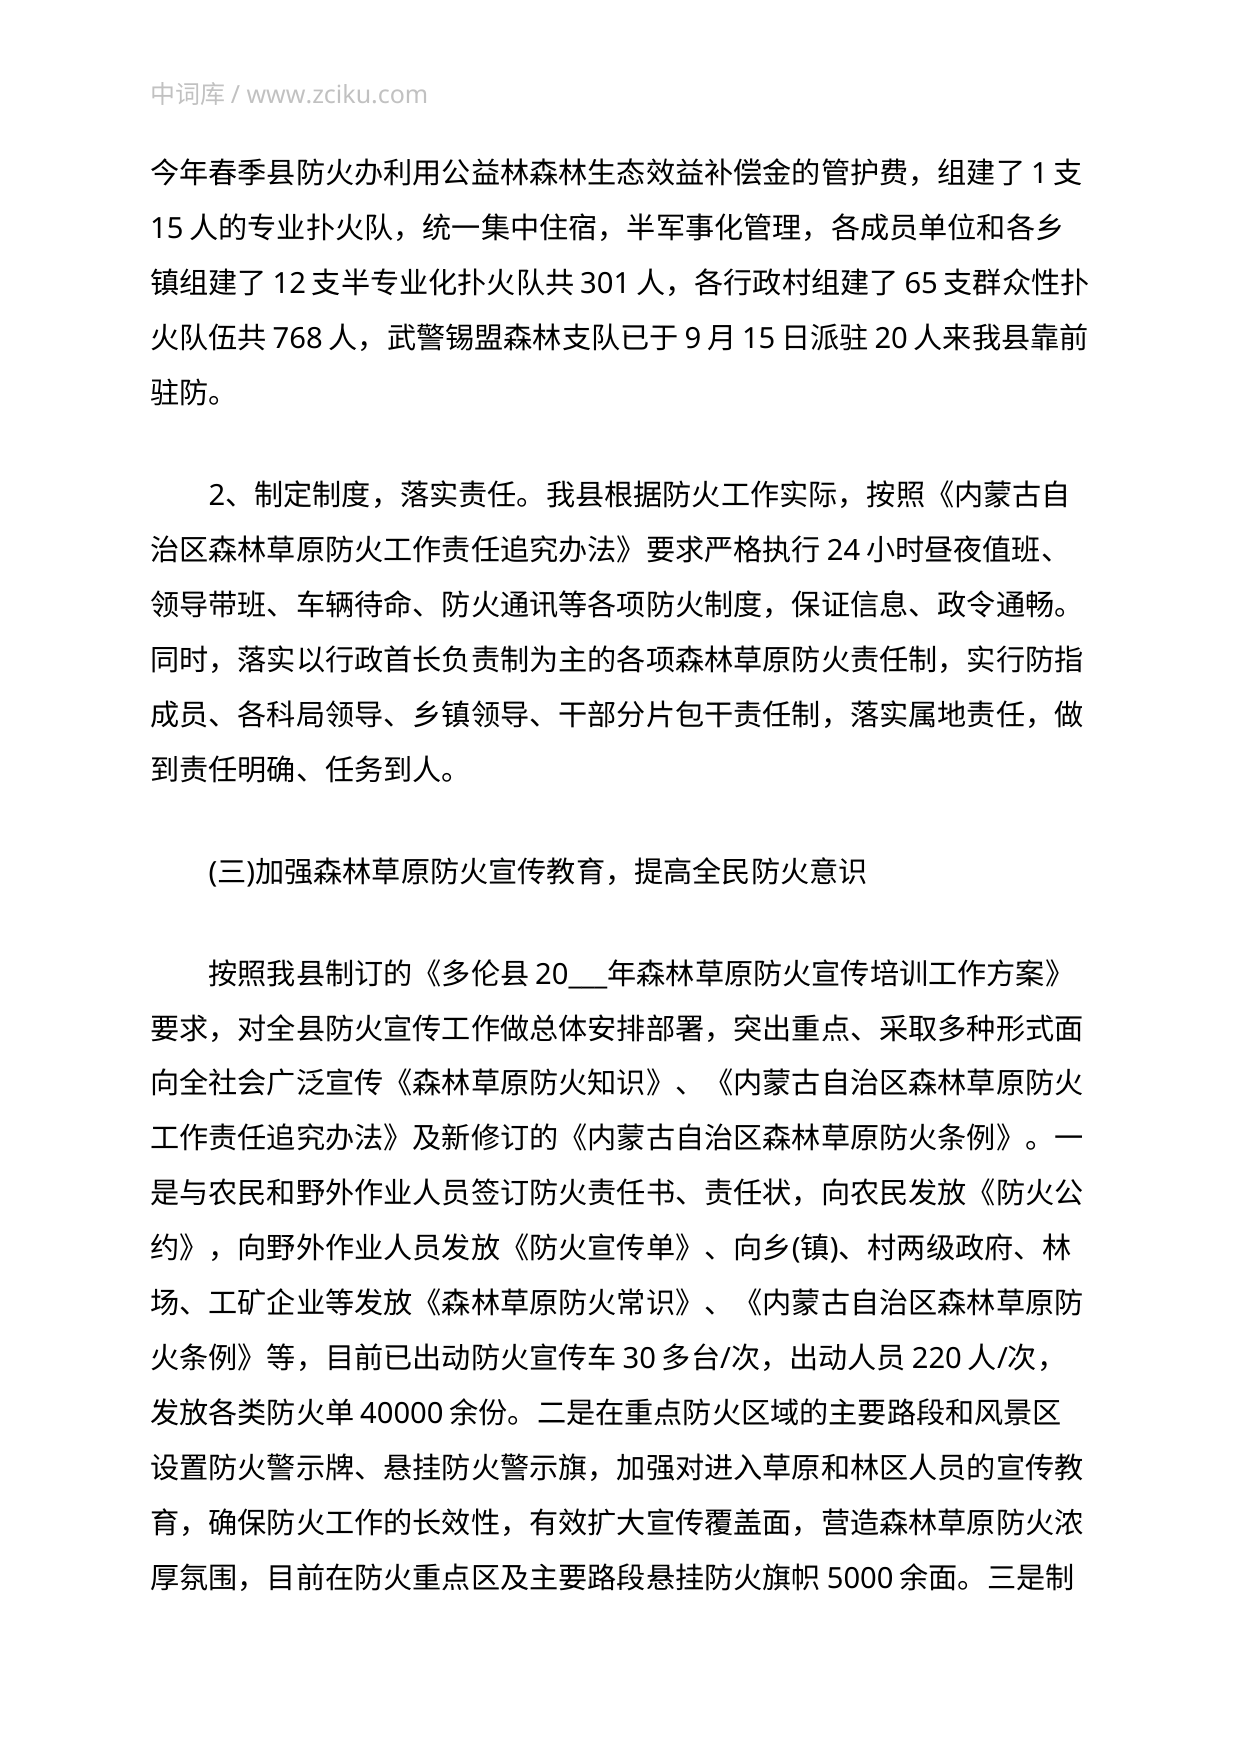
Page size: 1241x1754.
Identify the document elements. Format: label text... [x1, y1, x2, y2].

text 2、制定制度，落实责任。我县根据防火工作实际，按照《内蒙古自治区森林草原防火工作责任追究办法》要求严格执行24小时昼夜值班、领导带班、车辆待命、防火通讯等各项防火制度，保证信息、政令通畅。同时，落实以行政首长负责制为主的各项森林草原防火责任制，实行防指成员、各科局领导、乡镇领导、干部分片包干责任制，落实属地责任，做到责任明确、任务到人。 [150, 472, 1090, 789]
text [150, 150, 1090, 412]
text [150, 950, 1090, 1597]
text (三)加强森林草原防火宣传教育，提高全民防火意识 [150, 848, 1090, 891]
